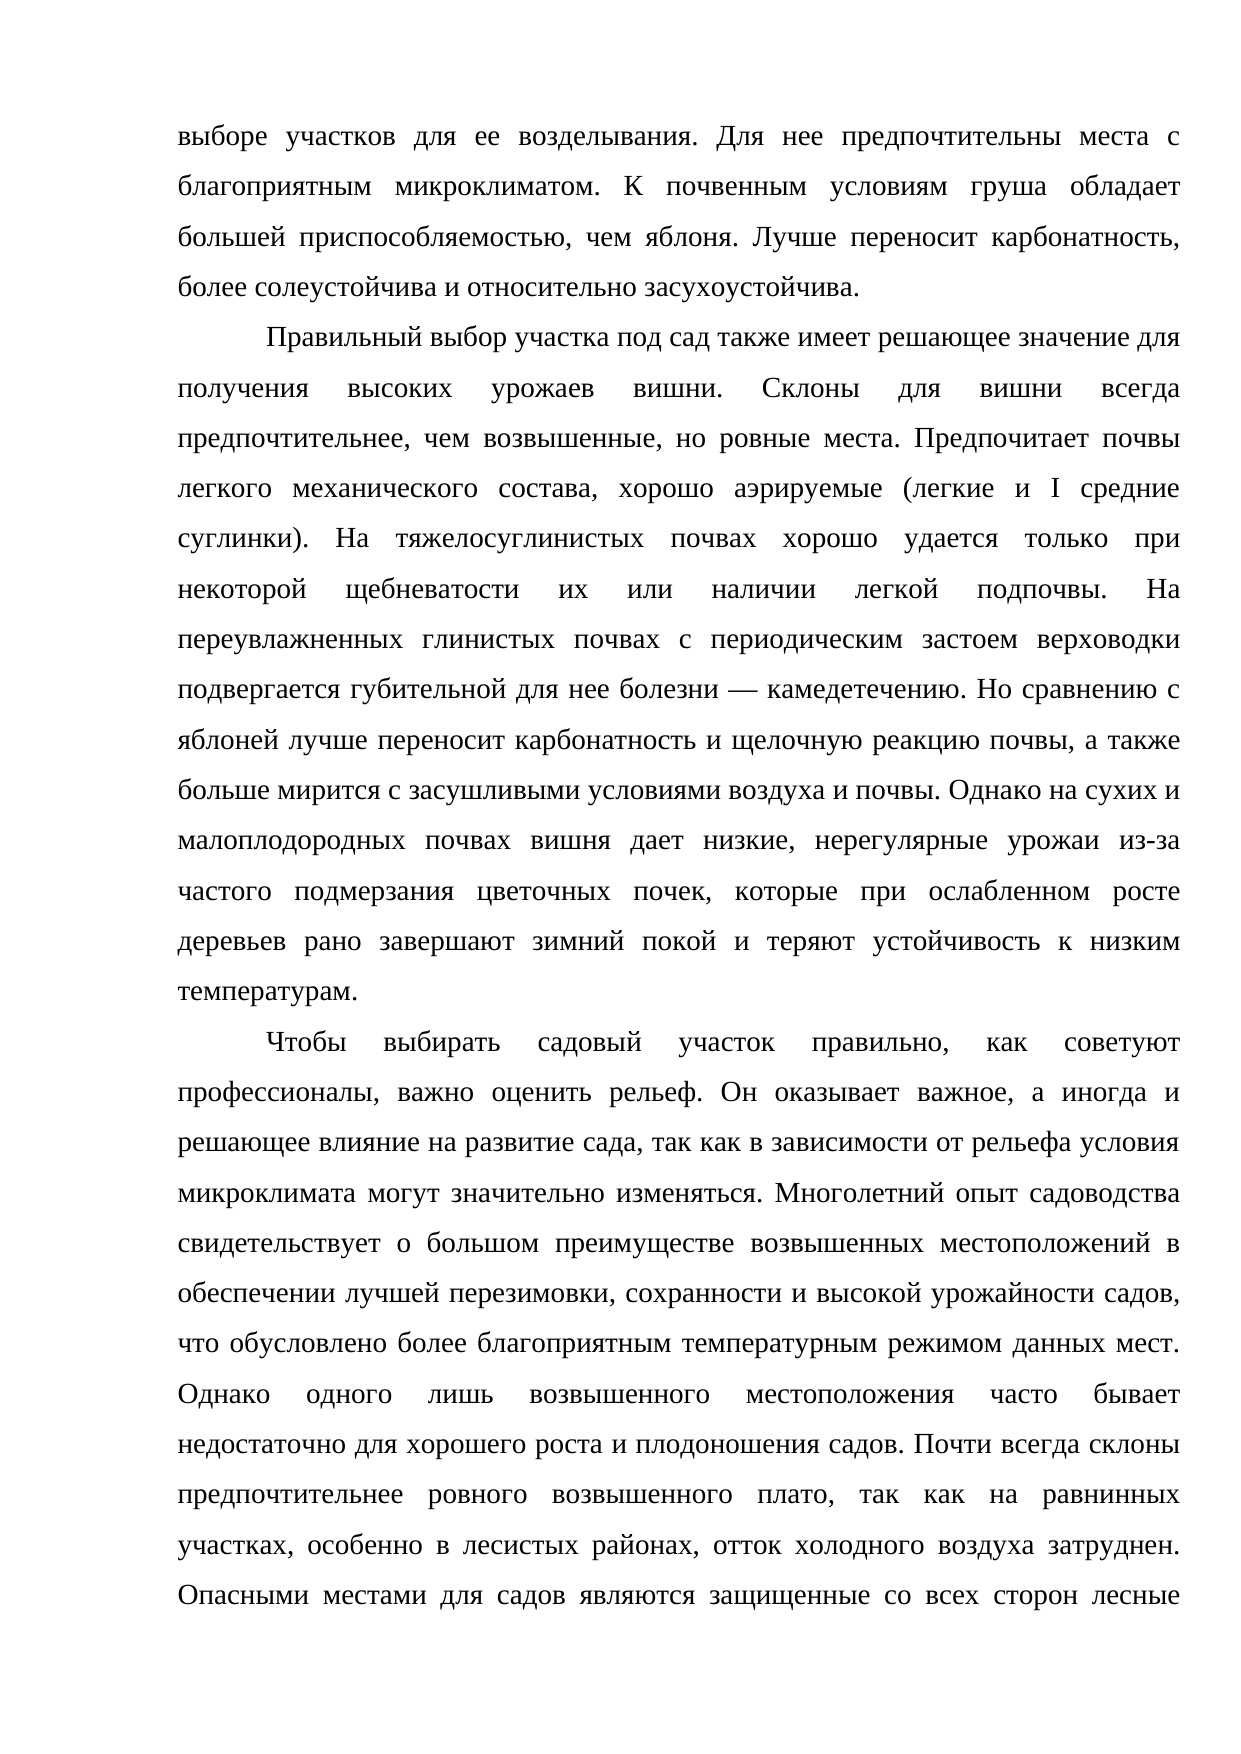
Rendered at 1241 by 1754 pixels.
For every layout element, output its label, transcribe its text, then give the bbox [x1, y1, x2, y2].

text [177, 1024, 1181, 1611]
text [177, 118, 1181, 303]
text Правильный выбор участка под сад также имеет решающее значение для получения высоких урожаев вишни. Склоны для вишни всегда предпочтительнее, чем возвышенные, но ровные места. Предпочитает почвы легкого механического состава, хорошо аэрируемые (легкие и I средние суглинки). На тяжелосуглинистых почвах хорошо удается только при некоторой щебневатости их или наличии легкой подпочвы. На переувлажненных глинистых почвах с периодическим застоем верховодки подвергается губительной для нее болезни — камедетечению. Но сравнению с яблоней лучше переносит карбонатность и щелочную реакцию почвы, а также больше мирится с засушливыми условиями воздуха и почвы. Однако на сухих и малоплодородных почвах вишня дает низкие, нерегулярные урожаи из-за частого подмерзания цветочных почек, которые при ослабленном росте деревьев рано завершают зимний покой и теряют устойчивость к низким температурам. [177, 319, 1181, 1007]
